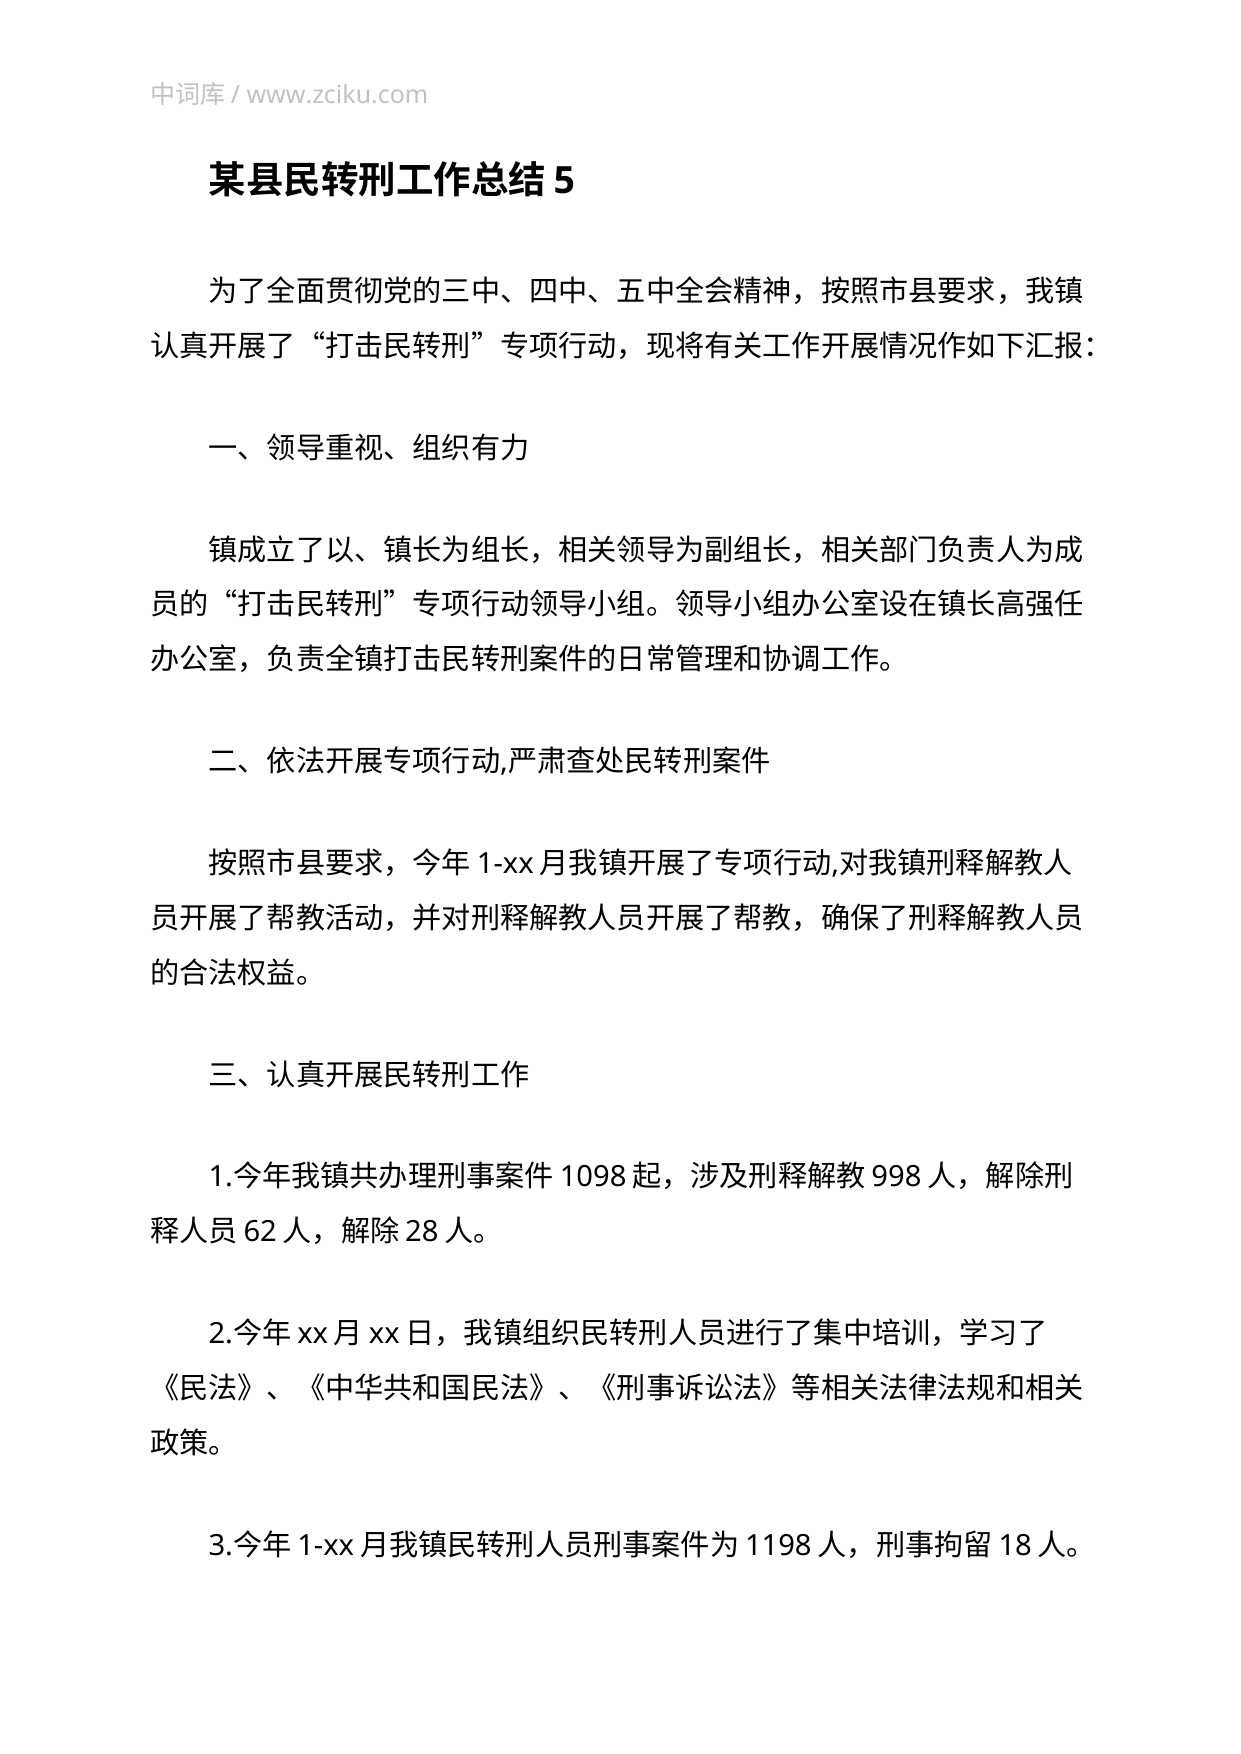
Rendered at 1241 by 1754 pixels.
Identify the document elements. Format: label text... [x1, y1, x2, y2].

text 1.今年我镇共办理刑事案件1098起，涉及刑释解教998人，解除刑释人员62人，解除28人。 [150, 1153, 1090, 1250]
text 二、依法开展专项行动,严肃查处民转刑案件 [150, 738, 1090, 780]
text 为了全面贯彻党的三中、四中、五中全会精神，按照市县要求，我镇认真开展了“打击民转刑”专项行动，现将有关工作开展情况作如下汇报： [150, 268, 1090, 365]
text 2.今年xx月xx日，我镇组织民转刑人员进行了集中培训，学习了《民法》、《中华共和国民法》、《刑事诉讼法》等相关法律法规和相关政策。 [150, 1310, 1090, 1462]
text 按照市县要求，今年1-xx月我镇开展了专项行动,对我镇刑释解教人员开展了帮教活动，并对刑释解教人员开展了帮教，确保了刑释解教人员的合法权益。 [150, 839, 1090, 992]
text 某县民转刑工作总结5 [150, 150, 1090, 204]
text 镇成立了以、镇长为组长，相关领导为副组长，相关部门负责人为成员的“打击民转刑”专项行动领导小组。领导小组办公室设在镇长高强任办公室，负责全镇打击民转刑案件的日常管理和协调工作。 [150, 526, 1090, 678]
text 三、认真开展民转刑工作 [150, 1051, 1090, 1093]
text 3.今年1-xx月我镇民转刑人员刑事案件为1198人，刑事拘留18人。 [150, 1522, 1090, 1564]
text 一、领导重视、组织有力 [150, 424, 1090, 467]
